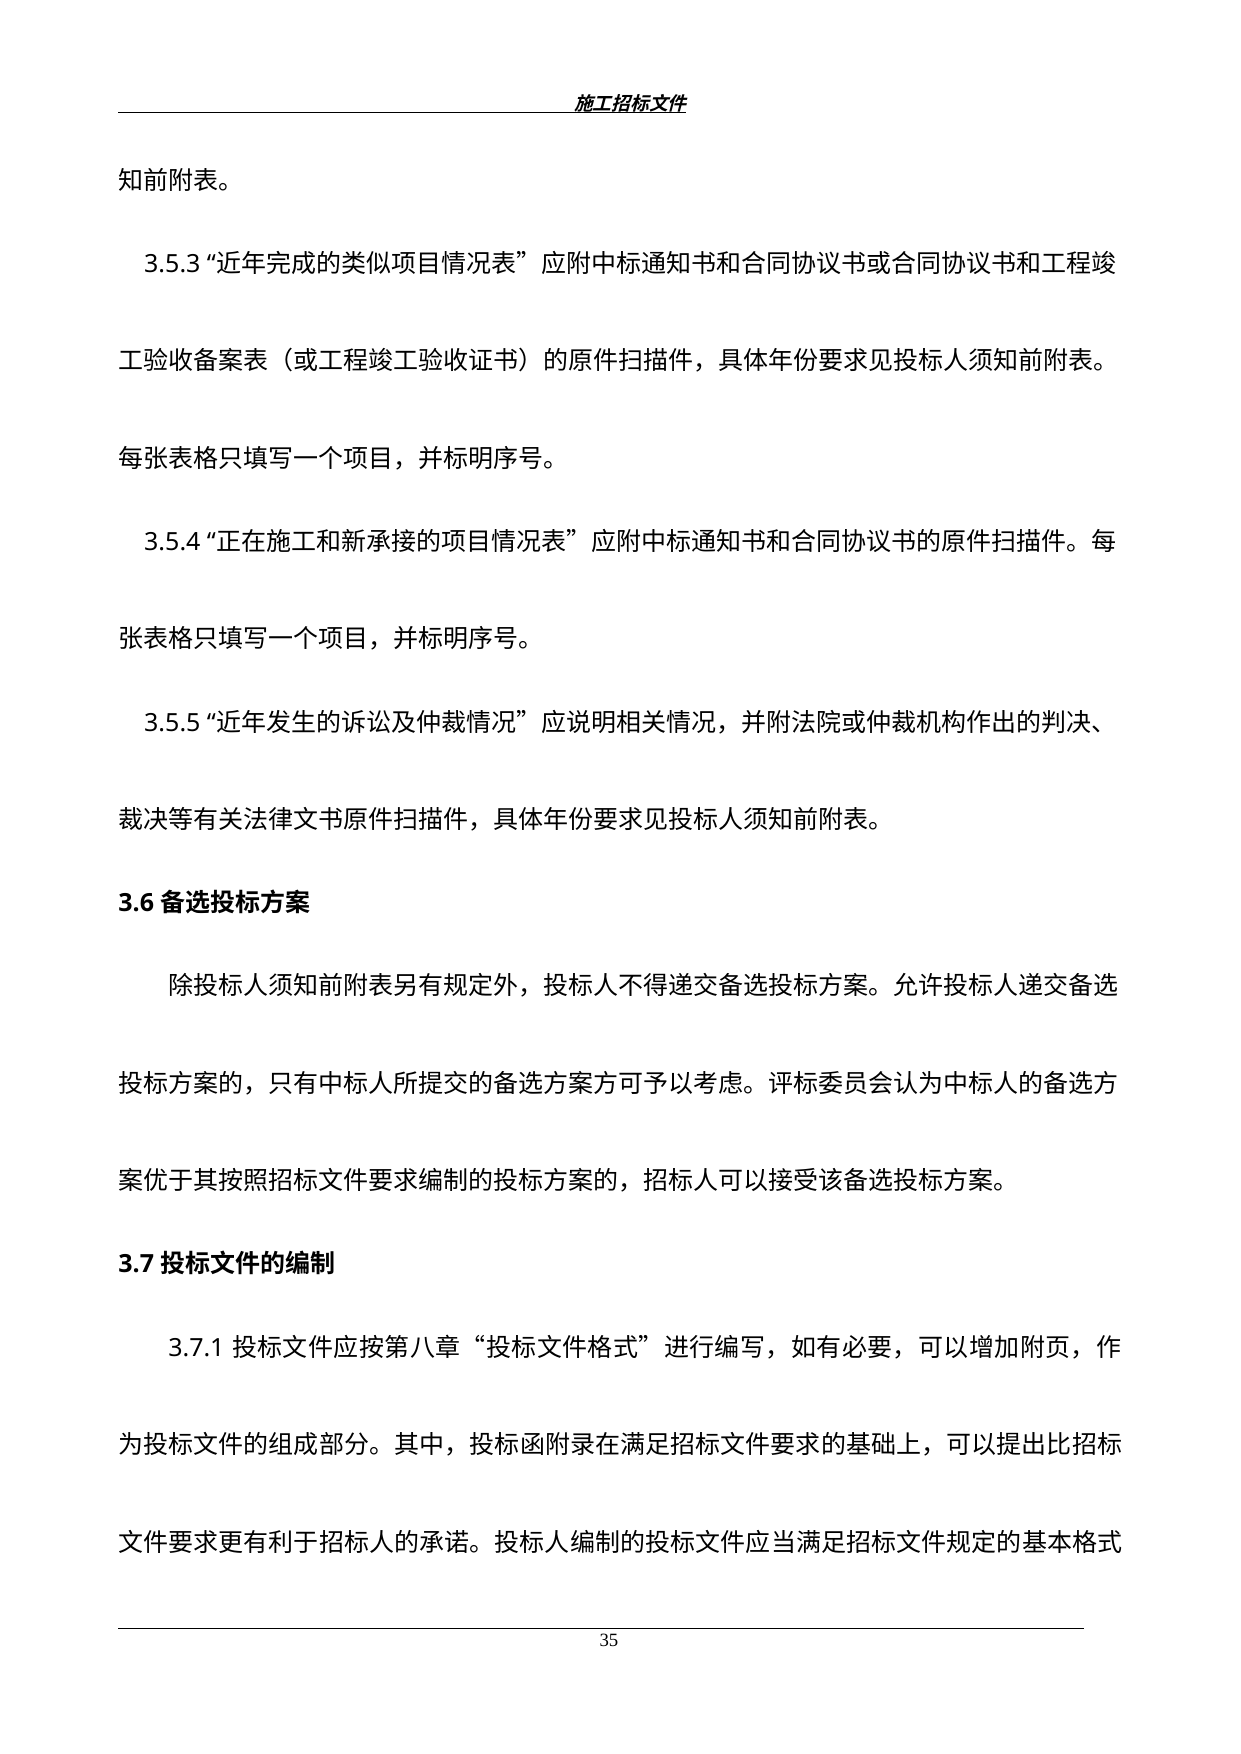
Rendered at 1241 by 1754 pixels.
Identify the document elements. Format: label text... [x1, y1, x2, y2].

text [118, 146, 1122, 211]
text 3.5.3 “近年完成的类似项目情况表”应附中标通知书和合同协议书或合同协议书和工程竣工验收备案表（或工程竣工验收证书）的原件扫描件，具体年份要求见投标人须知前附表。每张表格只填写一个项目，并标明序号。 [118, 229, 1122, 489]
text 3.5.4 “正在施工和新承接的项目情况表”应附中标通知书和合同协议书的原件扫描件。每张表格只填写一个项目，并标明序号。 [118, 507, 1122, 669]
text 3.5.5 “近年发生的诉讼及仲裁情况”应说明相关情况，并附法院或仲裁机构作出的判决、裁决等有关法律文书原件扫描件，具体年份要求见投标人须知前附表。 [118, 688, 1122, 850]
text 3.6 备选投标方案 [118, 868, 1122, 933]
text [118, 1313, 1122, 1573]
text 除投标人须知前附表另有规定外，投标人不得递交备选投标方案。允许投标人递交备选投标方案的，只有中标人所提交的备选方案方可予以考虑。评标委员会认为中标人的备选方案优于其按照招标文件要求编制的投标方案的，招标人可以接受该备选投标方案。 [118, 951, 1122, 1211]
text 3.7 投标文件的编制 [118, 1229, 1122, 1294]
